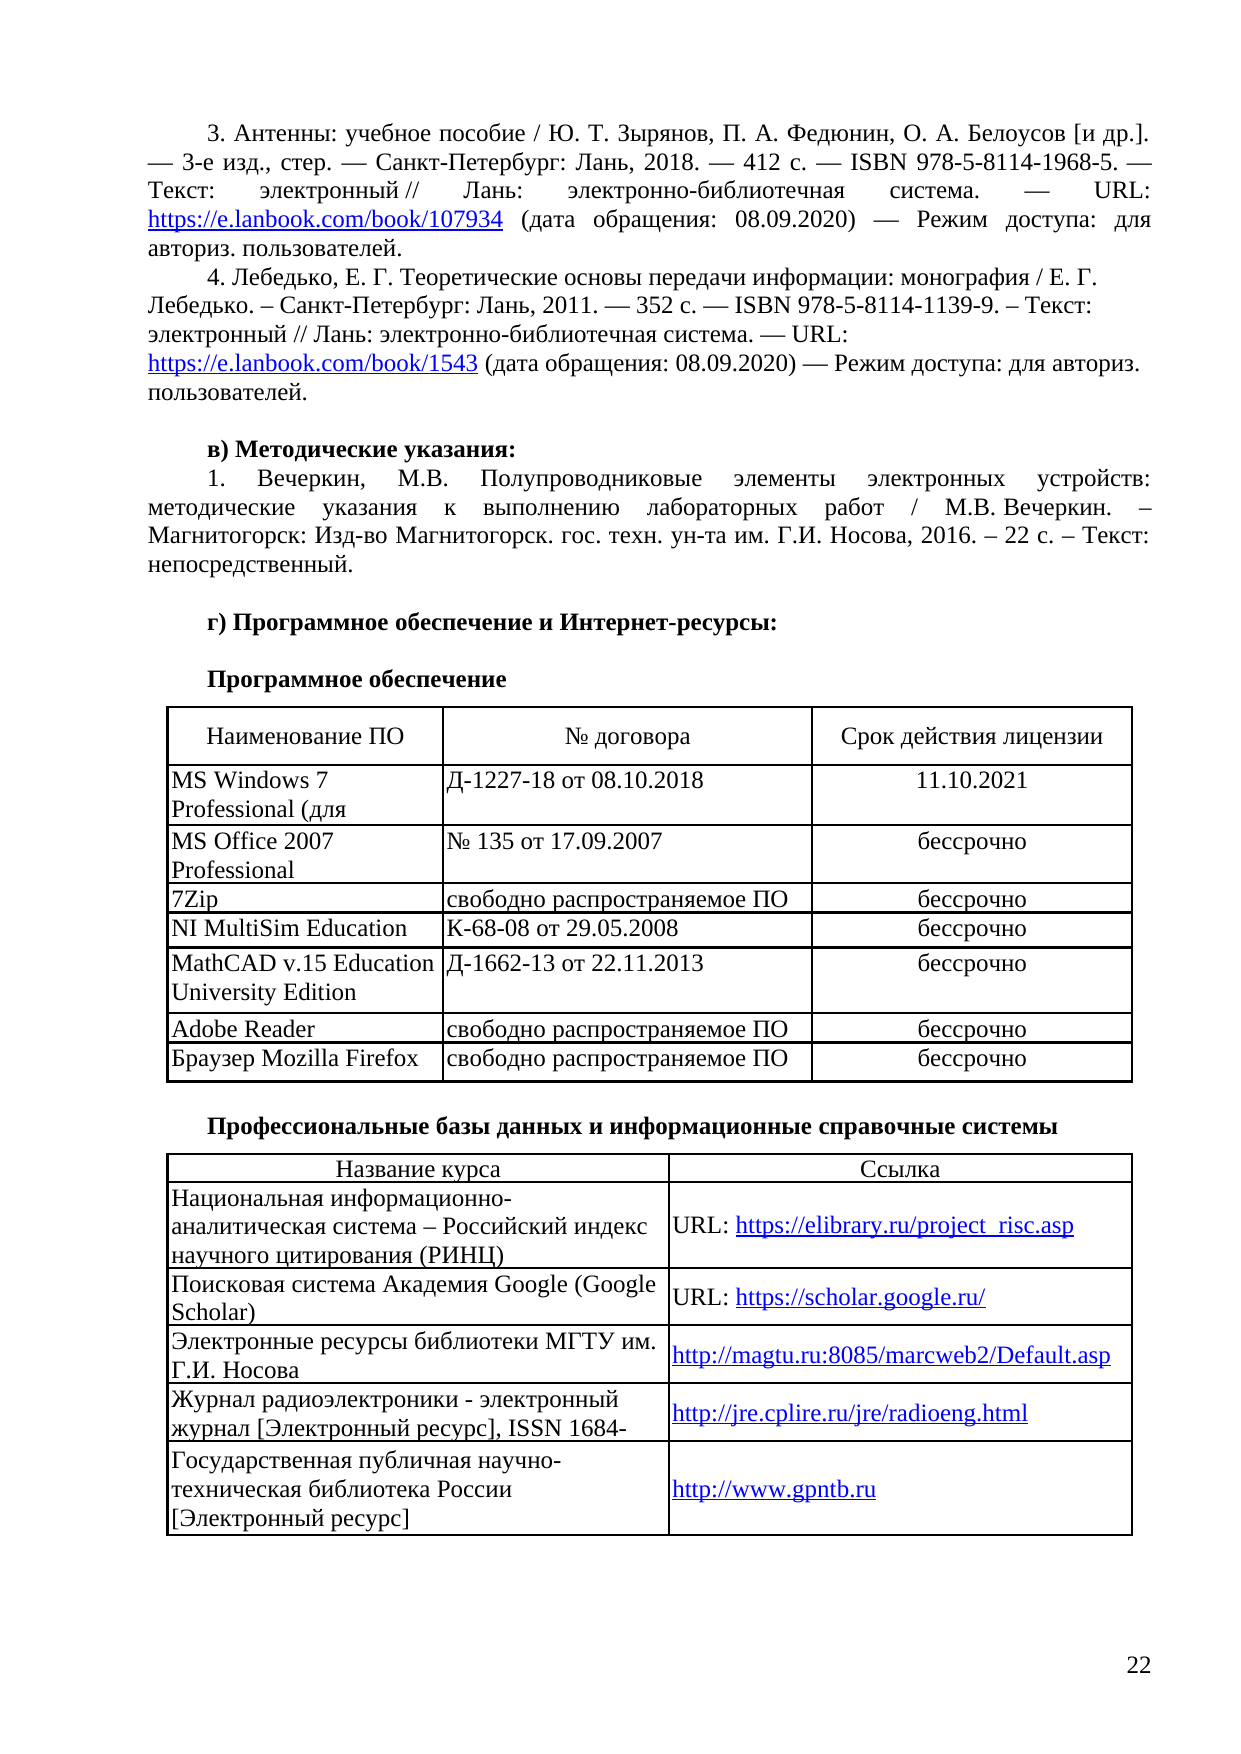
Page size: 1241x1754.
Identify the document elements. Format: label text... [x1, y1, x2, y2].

text 4. Лебедько, Е. Г. Теоретические основы передачи информации: монография / Е. Г. Лебедько. – Санкт-Петербург: Лань, 2011. — 352 с. — ISBN 978-5-8114-1139-9. – Текст: электронный // Лань: электронно-библиотечная система. — URL: https://e.lanbook.com/book/1543 (дата обращения: 08.09.2020) — Режим доступа: для авториз. пользователей. [148, 262, 1152, 406]
table_cell К-68-08 от 29.05.2008 [444, 914, 811, 946]
table_header Ссылка [670, 1155, 1131, 1181]
table_cell URL: https://elibrary.ru/project_risc.asp [670, 1183, 1131, 1267]
table_cell URL: https://scholar.google.ru/ [670, 1269, 1131, 1324]
table_cell бессрочно [813, 949, 1131, 1012]
table_header Наименование ПО [169, 708, 442, 763]
text в) Методические указания: [148, 434, 1152, 463]
table_cell свободно распространяемое ПО [444, 1014, 811, 1041]
table_cell бессрочно [813, 826, 1131, 882]
table_cell бессрочно [813, 1044, 1131, 1080]
table_cell NI MultiSim Education [169, 914, 442, 946]
table_cell MS Office 2007 Professional [169, 826, 442, 882]
table_header Срок действия лицензии [813, 708, 1131, 763]
text г) Программное обеспечение и Интернет-ресурсы: [148, 607, 1152, 636]
table_cell Д-1227-18 от 08.10.2018 [444, 766, 811, 824]
table_header № договора [444, 708, 811, 763]
table_cell MathCAD v.15 Education University Edition [169, 949, 442, 1012]
table_cell бессрочно [813, 1014, 1131, 1041]
table_cell 7Zip [169, 884, 442, 911]
table_cell № 135 от 17.09.2007 [444, 826, 811, 882]
table_cell Журнал радиоэлектроники - электронный журнал [Электронный ресурс], ISSN 1684-1719 [169, 1384, 668, 1440]
table_cell Электронные ресурсы библиотеки МГТУ им. Г.И. Носова [169, 1326, 668, 1382]
table_cell Д-1662-13 от 22.11.2013 [444, 949, 811, 1012]
table_cell http://jre.cplire.ru/jre/radioeng.html [670, 1384, 1131, 1440]
table_cell http://magtu.ru:8085/marcweb2/Default.asp [670, 1326, 1131, 1382]
text 1. Вечеркин, М.В. Полупроводниковые элементы электронных устройств: методические указания к выполнению лабораторных работ / М.В. Вечеркин. ‒ Магнитогорск: Изд-во Магнитогорск. гос. техн. ун-та им. Г.И. Носова, 2016. ‒ 22 с. – Текст: непосредственный. [148, 463, 1152, 578]
table_cell Государственная публичная научно-техническая библиотека России [Электронный ресурс] [169, 1442, 668, 1534]
table_cell Национальная информационно-аналитическая система – Российский индекс научного цитирования (РИНЦ) [169, 1183, 668, 1267]
table_cell Adobe Reader [169, 1014, 442, 1041]
table_cell MS Windows 7 Professional (для классов) [169, 766, 442, 824]
table_cell свободно распространяемое ПО [444, 884, 811, 911]
table_cell Поисковая система Академия Google (Google Scholar) [169, 1269, 668, 1324]
text Программное обеспечение [148, 664, 1152, 693]
text Профессиональные базы данных и информационные справочные системы [148, 1111, 1152, 1140]
table_cell http://www.gpntb.ru [670, 1442, 1131, 1534]
table_cell 11.10.2021 [813, 766, 1131, 824]
table_header Название курса [169, 1155, 668, 1181]
text 3. Антенны: учебное пособие / Ю. Т. Зырянов, П. А. Федюнин, О. А. Белоусов [и др.]. — 3-е изд., стер. — Санкт-Петербург: Лань, 2018. — 412 с. — ISBN 978-5-8114-1968-5. — Текст: электронный // Лань: электронно-библиотечная система. — URL: https://e.lanbook.com/book/107934 (дата обращения: 08.09.2020) — Режим доступа: для авториз. пользователей. [148, 118, 1152, 262]
table_cell бессрочно [813, 914, 1131, 946]
table_cell бессрочно [813, 884, 1131, 911]
table_cell свободно распространяемое ПО [444, 1044, 811, 1080]
table_cell Браузер Mozilla Firefox [169, 1044, 442, 1080]
